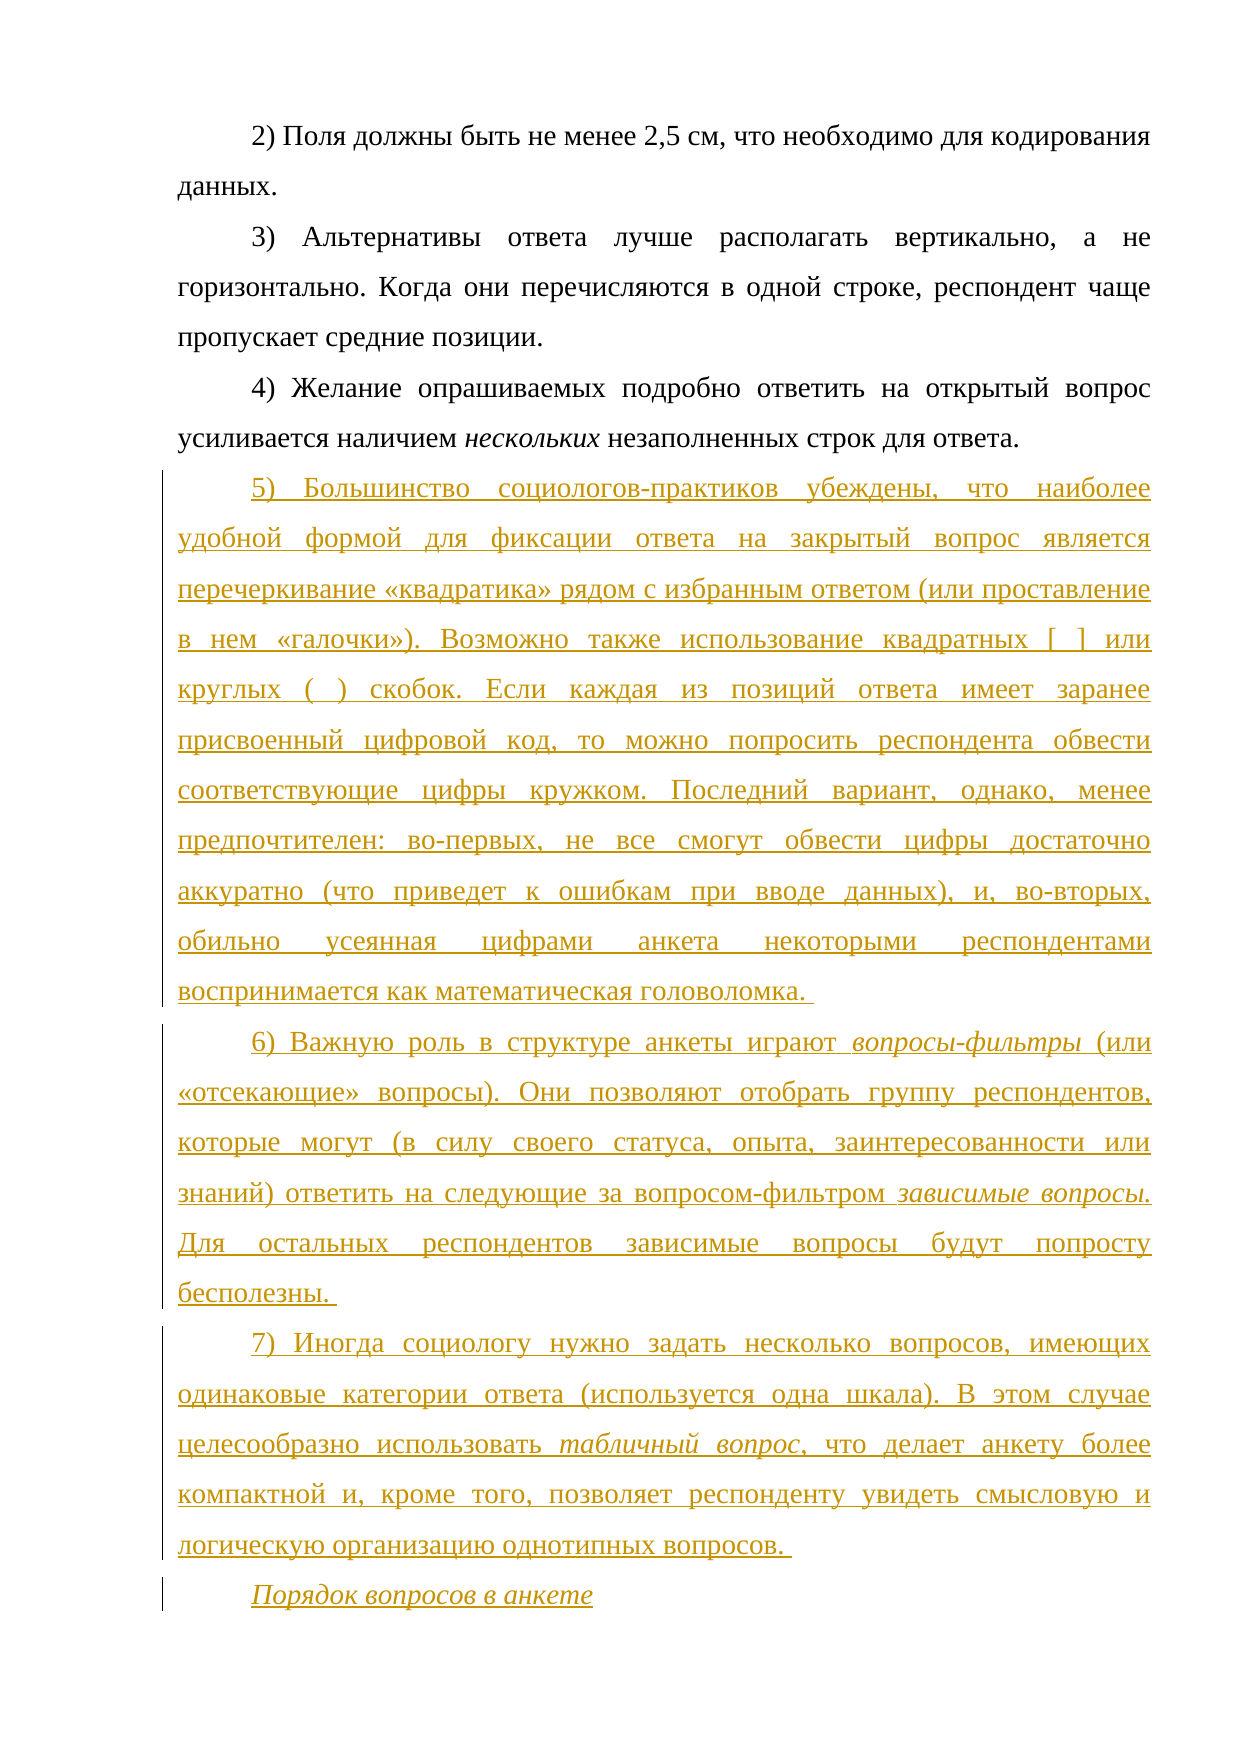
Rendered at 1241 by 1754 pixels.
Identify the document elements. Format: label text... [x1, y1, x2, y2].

text 3) Альтернативы ответа лучше располагать вертикально, а не горизонтально. Когда они перечисляются в одной строке, респондент чаще пропускает средние позиции. [177, 219, 1152, 353]
text 2) Поля должны быть не менее 2,5 см, что необходимо для кодирования данных. [177, 118, 1152, 202]
text 4) Желание опрашиваемых подробно ответить на открытый вопрос усиливается наличием нескольких незаполненных строк для ответа. [177, 370, 1152, 453]
